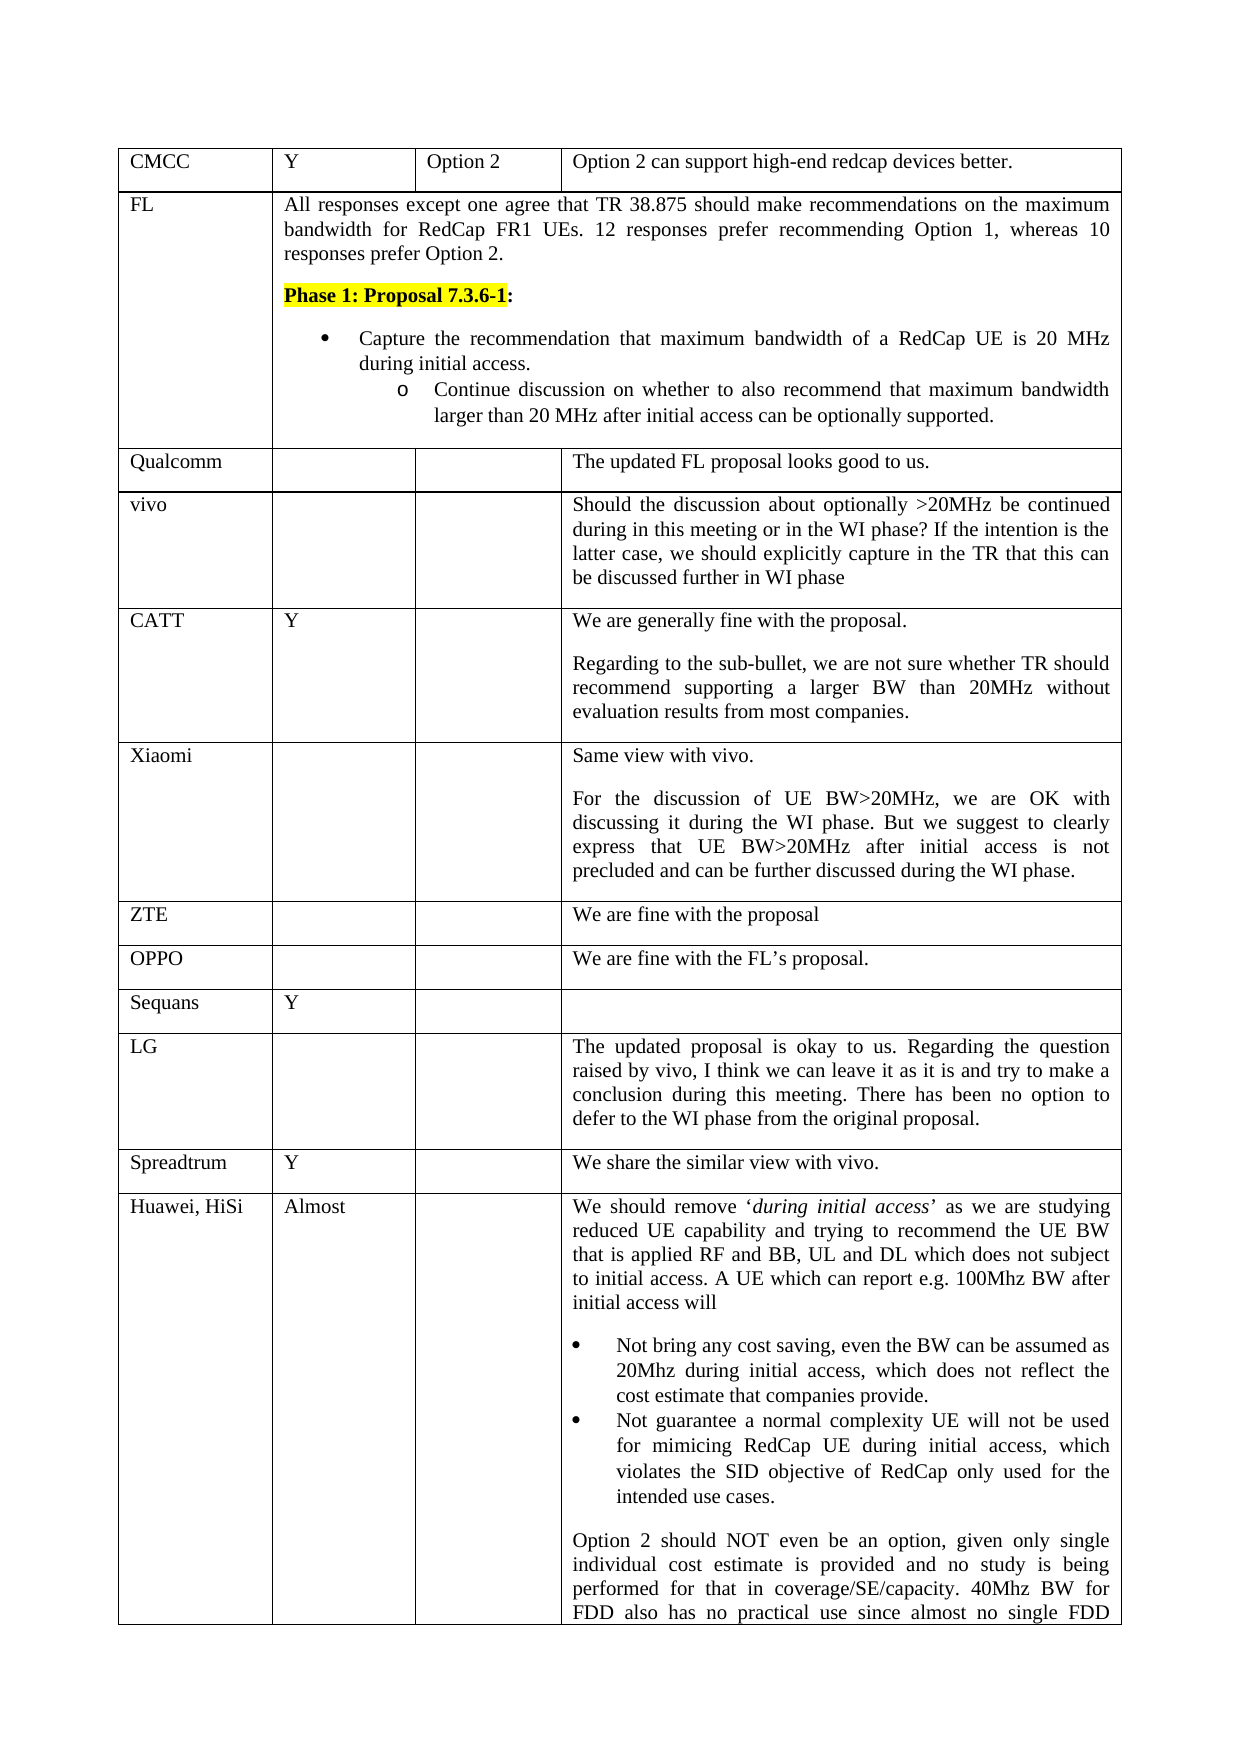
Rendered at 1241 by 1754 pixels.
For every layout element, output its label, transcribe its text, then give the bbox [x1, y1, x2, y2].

table_cell [273, 946, 415, 989]
table_cell vivo [119, 493, 272, 607]
table_cell [416, 990, 561, 1033]
table_cell [416, 946, 561, 989]
table_cell [416, 1034, 561, 1149]
table_cell [562, 990, 1121, 1033]
table_cell [273, 902, 415, 945]
table_cell Should the discussion about optionally >20MHz be continued during in this meeting or in the WI phase? If the intention is the latter case, we should explicitly capture in the TR that this can be discussed further in WI phase [562, 493, 1121, 607]
table_cell Y [273, 990, 415, 1033]
table_cell CMCC [119, 149, 272, 191]
table_cell OPPO [119, 946, 272, 989]
table_cell Sequans [119, 990, 272, 1033]
table_cell LG [119, 1034, 272, 1149]
table_cell [416, 1150, 561, 1192]
table_cell Huawei, HiSi [119, 1194, 272, 1624]
table_cell [273, 493, 415, 607]
table_cell The updated FL proposal looks good to us. [562, 449, 1121, 491]
table_cell We are fine with the proposal [562, 902, 1121, 945]
table_cell [416, 743, 561, 901]
table_cell Qualcomm [119, 449, 272, 491]
table_cell Xiaomi [119, 743, 272, 901]
table_cell The updated proposal is okay to us. Regarding the question raised by vivo, I think we can leave it as it is and try to make a conclusion during this meeting. There has been no option to defer to the WI phase from the original proposal. [562, 1034, 1121, 1149]
table_cell CATT [119, 609, 272, 742]
table_cell We share the similar view with vivo. [562, 1150, 1121, 1192]
table_cell Y [273, 609, 415, 742]
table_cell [562, 1194, 1121, 1624]
table_cell Spreadtrum [119, 1150, 272, 1192]
table_cell Option 2 can support high-end redcap devices better. [562, 149, 1121, 191]
table_cell We are generally fine with the proposal. Regarding to the sub-bullet, we are not sure whether TR should recommend supporting a larger BW than 20MHz without evaluation results from most companies. [562, 609, 1121, 742]
table_cell Y [273, 149, 415, 191]
table_cell [416, 609, 561, 742]
table_cell [416, 902, 561, 945]
table_cell Option 2 [416, 149, 561, 191]
table_cell ZTE [119, 902, 272, 945]
table_cell Same view with vivo. For the discussion of UE BW>20MHz, we are OK with discussing it during the WI phase. But we suggest to clearly express that UE BW>20MHz after initial access is not precluded and can be further discussed during the WI phase. [562, 743, 1121, 901]
table_cell [416, 449, 561, 491]
table_cell All responses except one agree that TR 38.875 should make recommendations on the maximum bandwidth for RedCap FR1 UEs. 12 responses prefer recommending Option 1, whereas 10 responses prefer Option 2. Phase 1: Proposal 7.3.6-1: Capture the recommendation that maximum bandwidth of a RedCap UE is 20 MHz during initial access. Continue discussion on whether to also recommend that maximum bandwidth larger than 20 MHz after initial access can be optionally supported. [273, 193, 1121, 447]
table_cell FL [119, 193, 272, 447]
table_cell [416, 1194, 561, 1624]
table_cell We are fine with the FL’s proposal. [562, 946, 1121, 989]
table_cell [273, 449, 415, 491]
table_cell Almost [273, 1194, 415, 1624]
table_cell Y [273, 1150, 415, 1192]
table_cell [416, 493, 561, 607]
table_cell [273, 1034, 415, 1149]
table_cell [273, 743, 415, 901]
